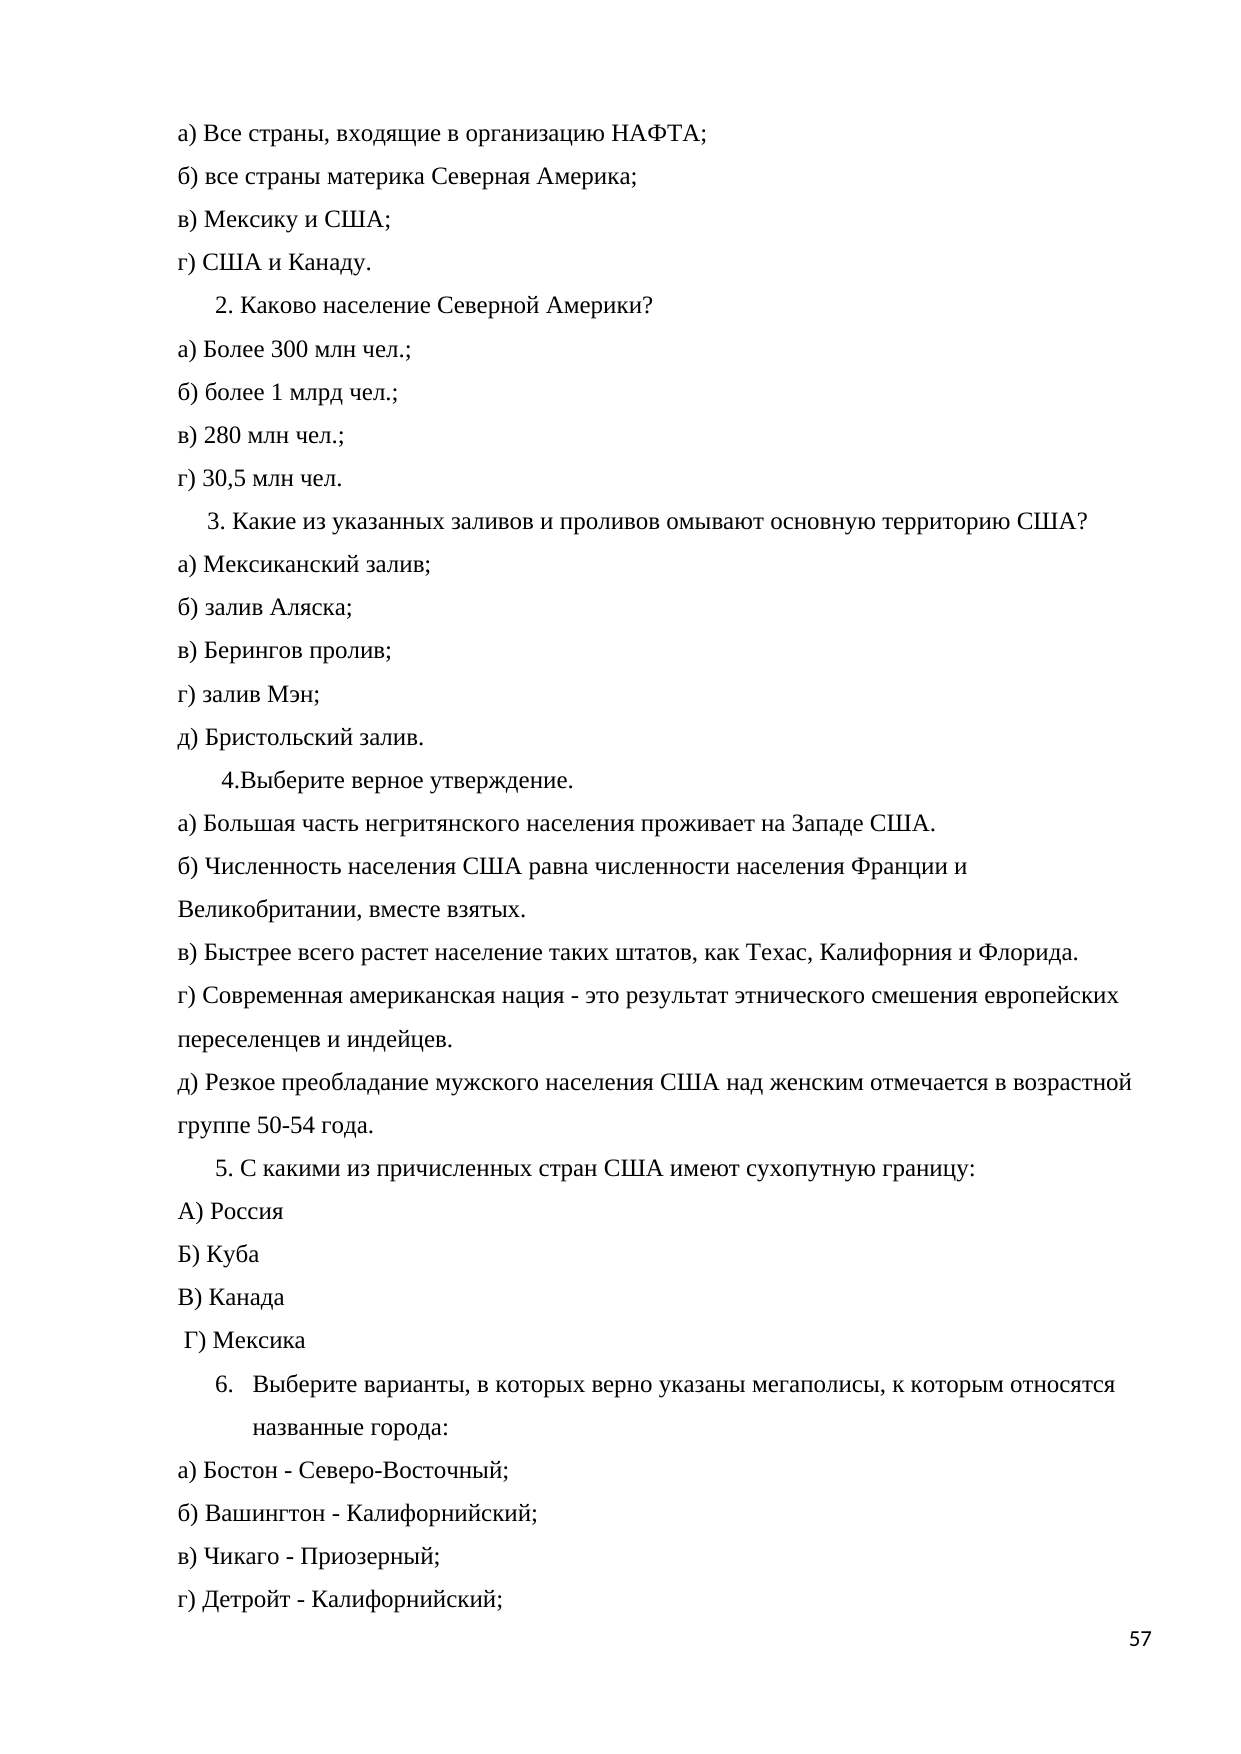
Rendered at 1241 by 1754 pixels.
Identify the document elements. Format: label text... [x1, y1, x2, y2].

text в) Мексику и США; [177, 204, 1152, 233]
text а) Более 300 млн чел.; [177, 334, 1152, 362]
text б) залив Аляска; [177, 592, 1152, 621]
text Б) Куба [177, 1239, 1152, 1268]
list Выберите варианты, в которых верно указаны мегаполисы, к которым относятся названные города: [215, 1369, 1152, 1441]
text 2. Каково население Северной Америки? [215, 291, 1152, 319]
text а) Мексиканский залив; [177, 549, 1152, 578]
text г) залив Мэн; [177, 679, 1152, 707]
text г) Современная американская нация - это результат этнического смешения европейских переселенцев и индейцев. [177, 981, 1152, 1052]
text д) Бристольский залив. [177, 722, 1152, 751]
text г) Детройт - Калифорнийский; [177, 1584, 1152, 1613]
text д) Резкое преобладание мужского населения США над женским отмечается в возрастной группе 50-54 года. [177, 1067, 1152, 1139]
text б) Вашингтон - Калифорнийский; [177, 1498, 1152, 1527]
text 4.Выберите верное утверждение. [177, 765, 1152, 794]
text А) Россия [177, 1196, 1152, 1225]
text 3. Какие из указанных заливов и проливов омывают основную территорию США? [207, 506, 1152, 535]
text в) Берингов пролив; [177, 636, 1152, 664]
text а) Все страны, входящие в организацию НАФТА; [177, 118, 1152, 147]
text в) 280 млн чел.; [177, 420, 1152, 449]
text б) все страны материка Северная Америка; [177, 161, 1152, 190]
text в) Чикаго - Приозерный; [177, 1541, 1152, 1570]
text 5. С какими из причисленных стран США имеют сухопутную границу: [177, 1153, 1152, 1182]
text г) США и Канаду. [177, 247, 1152, 276]
text Г) Мексика [177, 1326, 1152, 1354]
text а) Бостон - Северо-Восточный; [177, 1455, 1152, 1484]
text а) Большая часть негритянского населения проживает на Западе США. [177, 808, 1152, 837]
text в) Быстрее всего растет население таких штатов, как Техас, Калифорния и Флорида. [177, 937, 1152, 966]
text В) Канада [177, 1282, 1152, 1311]
text б) Численность населения США равна численности населения Франции и Великобритании, вместе взятых. [177, 851, 1152, 923]
text г) 30,5 млн чел. [177, 463, 1152, 492]
text б) более 1 млрд чел.; [177, 377, 1152, 406]
